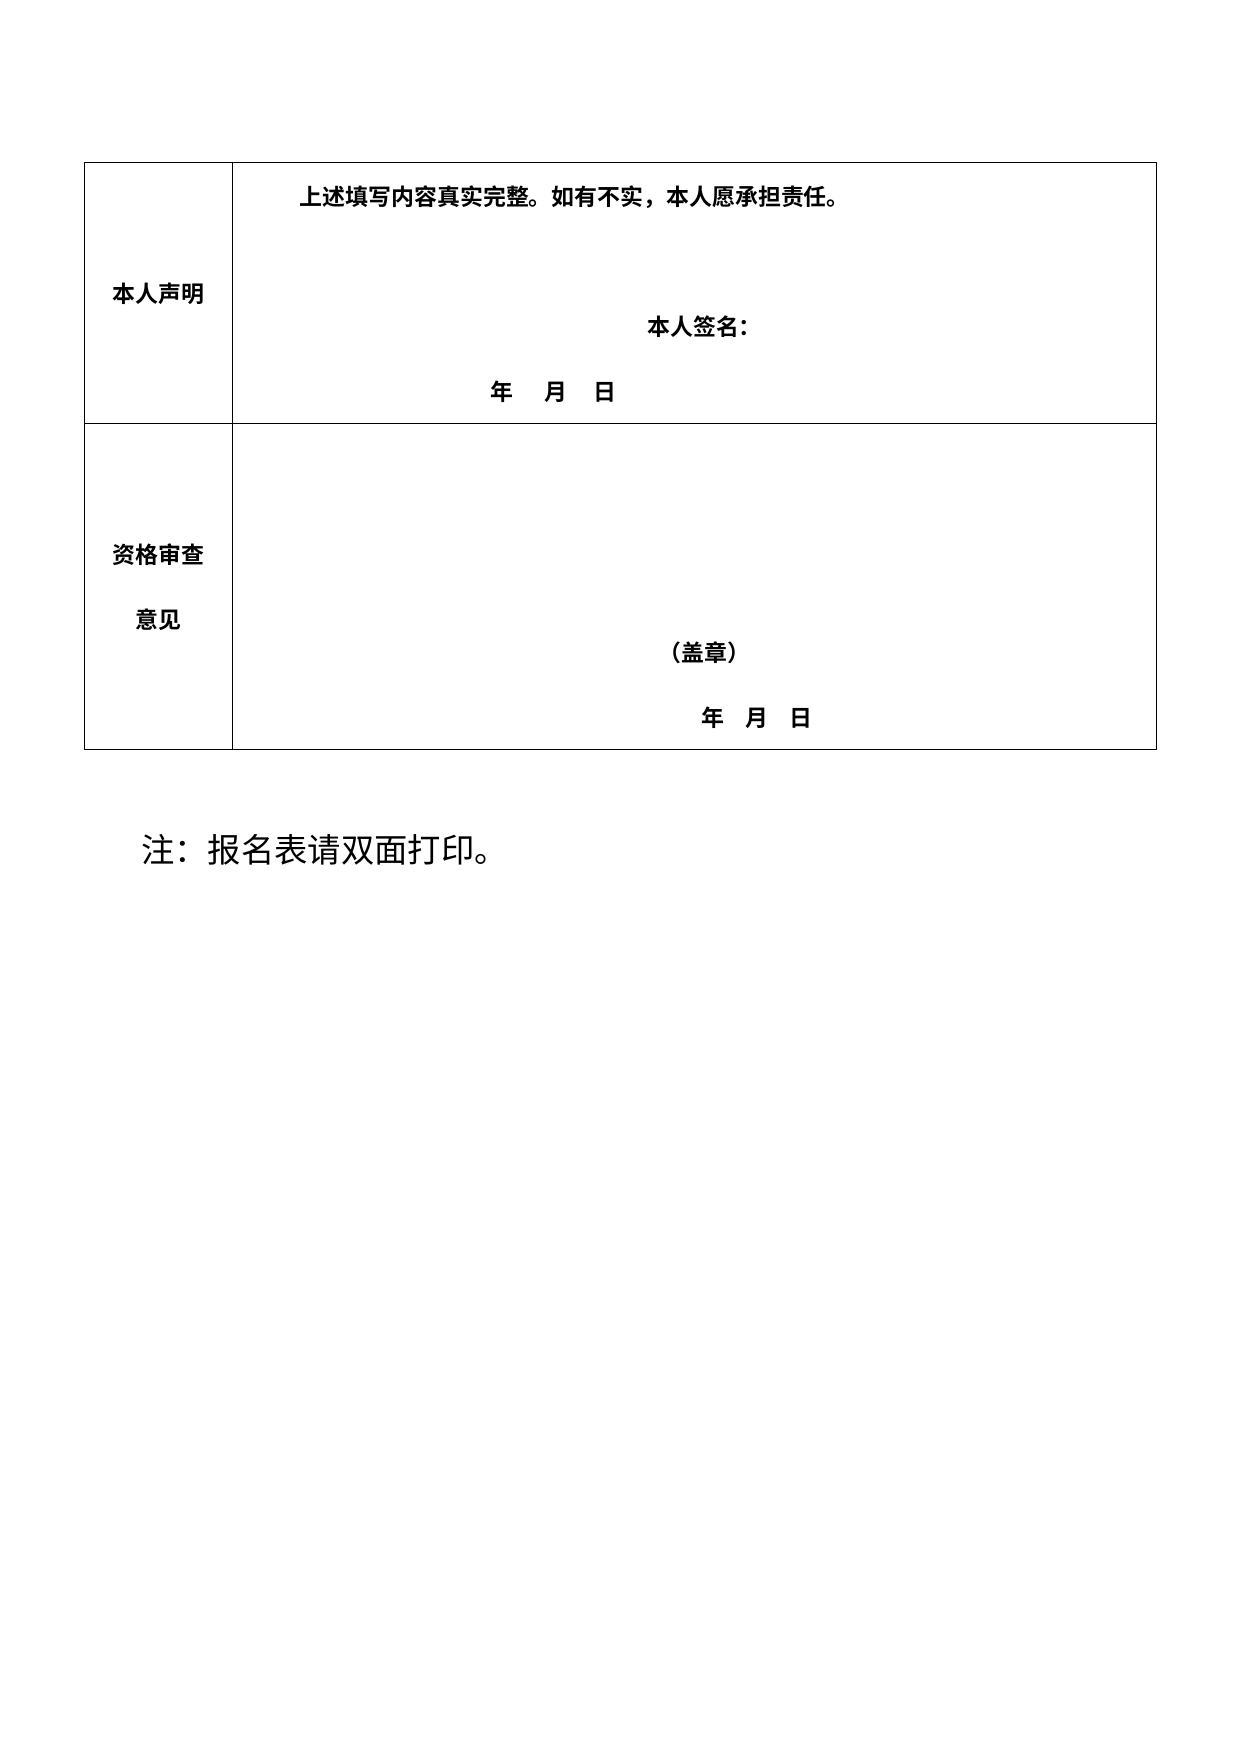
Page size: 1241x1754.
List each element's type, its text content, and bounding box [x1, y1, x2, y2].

text 注：报名表请双面打印。 [141, 815, 1053, 880]
table_cell （盖章） 年 月 日 [233, 424, 1156, 749]
table_cell 资格审查 意见 [85, 424, 232, 749]
table_cell 本人声明 [85, 163, 232, 423]
table_cell 上述填写内容真实完整。如有不实，本人愿承担责任。 本人签名： 年 月 日 [233, 163, 1156, 423]
